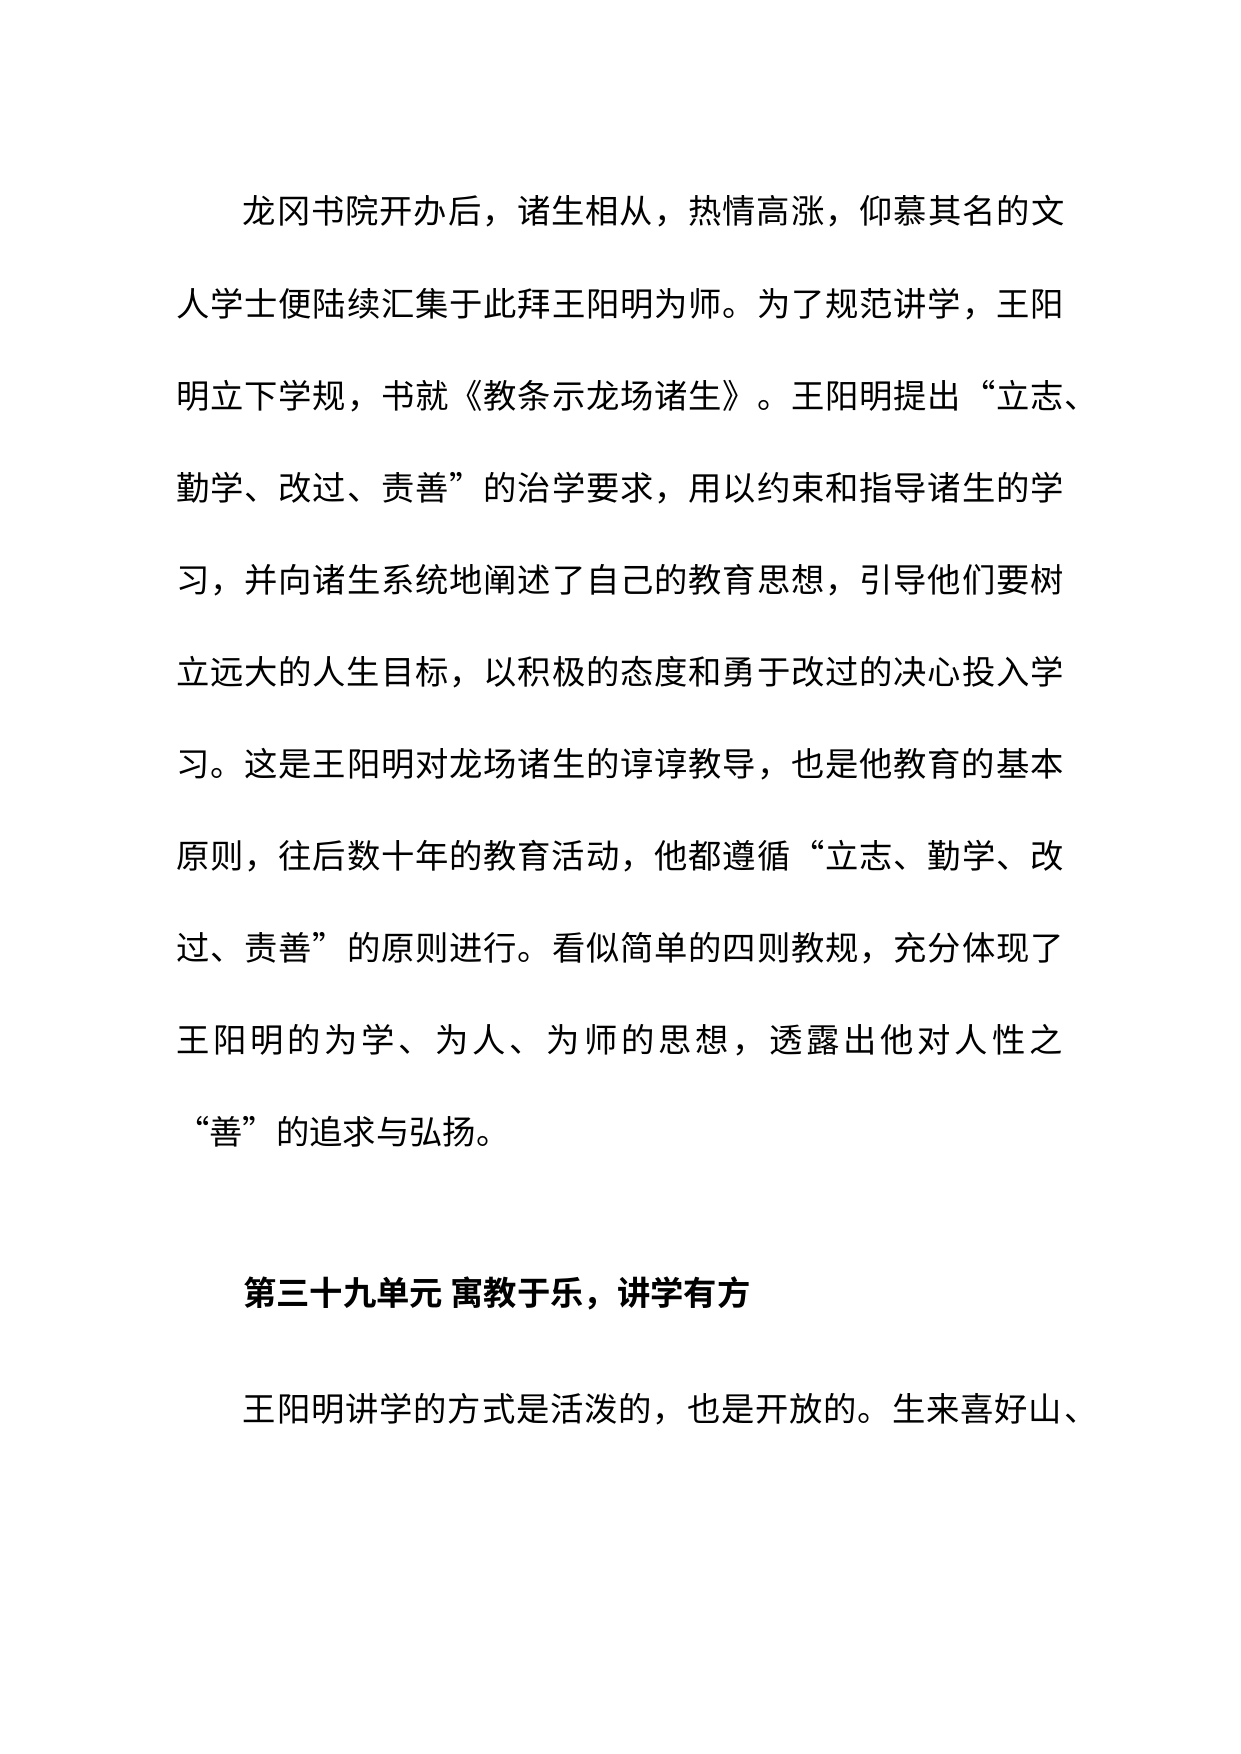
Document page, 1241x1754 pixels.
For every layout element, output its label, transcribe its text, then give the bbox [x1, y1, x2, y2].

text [176, 1361, 1064, 1453]
text 第三十九单元 寓教于乐，讲学有方 [176, 1245, 1064, 1337]
text 龙冈书院开办后，诸生相从，热情高涨，仰慕其名的文人学士便陆续汇集于此拜王阳明为师。为了规范讲学，王阳明立下学规，书就《教条示龙场诸生》。王阳明提出“立志、勤学、改过、责善”的治学要求，用以约束和指导诸生的学习，并向诸生系统地阐述了自己的教育思想，引导他们要树立远大的人生目标，以积极的态度和勇于改过的决心投入学习。这是王阳明对龙场诸生的谆谆教导，也是他教育的基本原则，往后数十年的教育活动，他都遵循“立志、勤学、改过、责善”的原则进行。看似简单的四则教规，充分体现了王阳明的为学、为人、为师的思想，透露出他对人性之“善”的追求与弘扬。 [176, 163, 1064, 1176]
